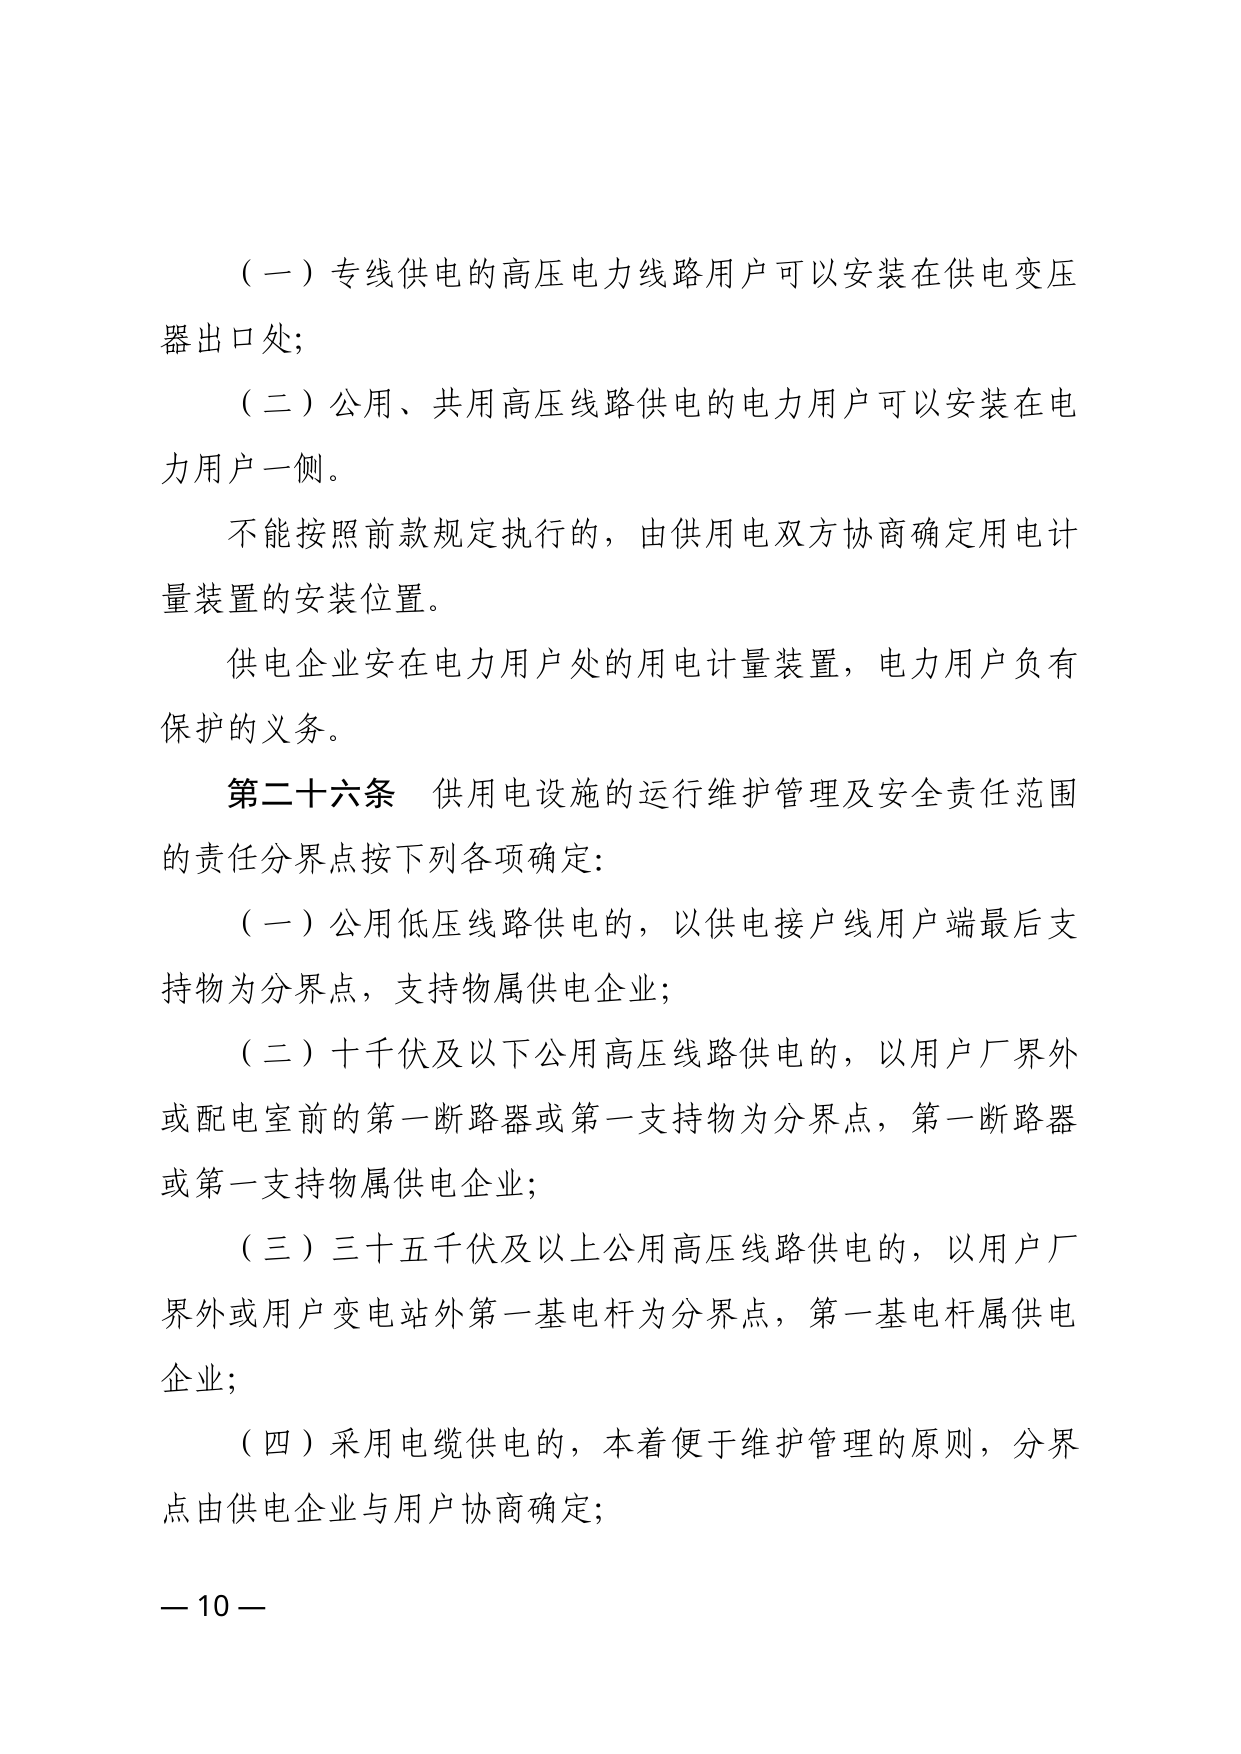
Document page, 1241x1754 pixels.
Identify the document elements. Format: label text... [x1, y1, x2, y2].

text （一）公用低压线路供电的，以供电接户线用户端最后支持物为分界点，支持物属供电企业； [159, 889, 1081, 1019]
text 不能按照前款规定执行的，由供用电双方协商确定用电计量装置的安装位置。 [159, 499, 1081, 629]
text （二）十千伏及以下公用高压线路供电的，以用户厂界外或配电室前的第一断路器或第一支持物为分界点，第一断路器或第一支持物属供电企业； [159, 1019, 1081, 1214]
text （二）公用、共用高压线路供电的电力用户可以安装在电力用户一侧。 [159, 369, 1081, 499]
text （一）专线供电的高压电力线路用户可以安装在供电变压器出口处； [159, 239, 1081, 369]
text 第二十六条 供用电设施的运行维护管理及安全责任范围的责任分界点按下列各项确定： [159, 759, 1081, 889]
text 供电企业安在电力用户处的用电计量装置，电力用户负有保护的义务。 [159, 629, 1081, 759]
text （四）采用电缆供电的，本着便于维护管理的原则，分界点由供电企业与用户协商确定； [159, 1409, 1081, 1539]
text （三）三十五千伏及以上公用高压线路供电的，以用户厂界外或用户变电站外第一基电杆为分界点，第一基电杆属供电企业； [159, 1214, 1081, 1409]
